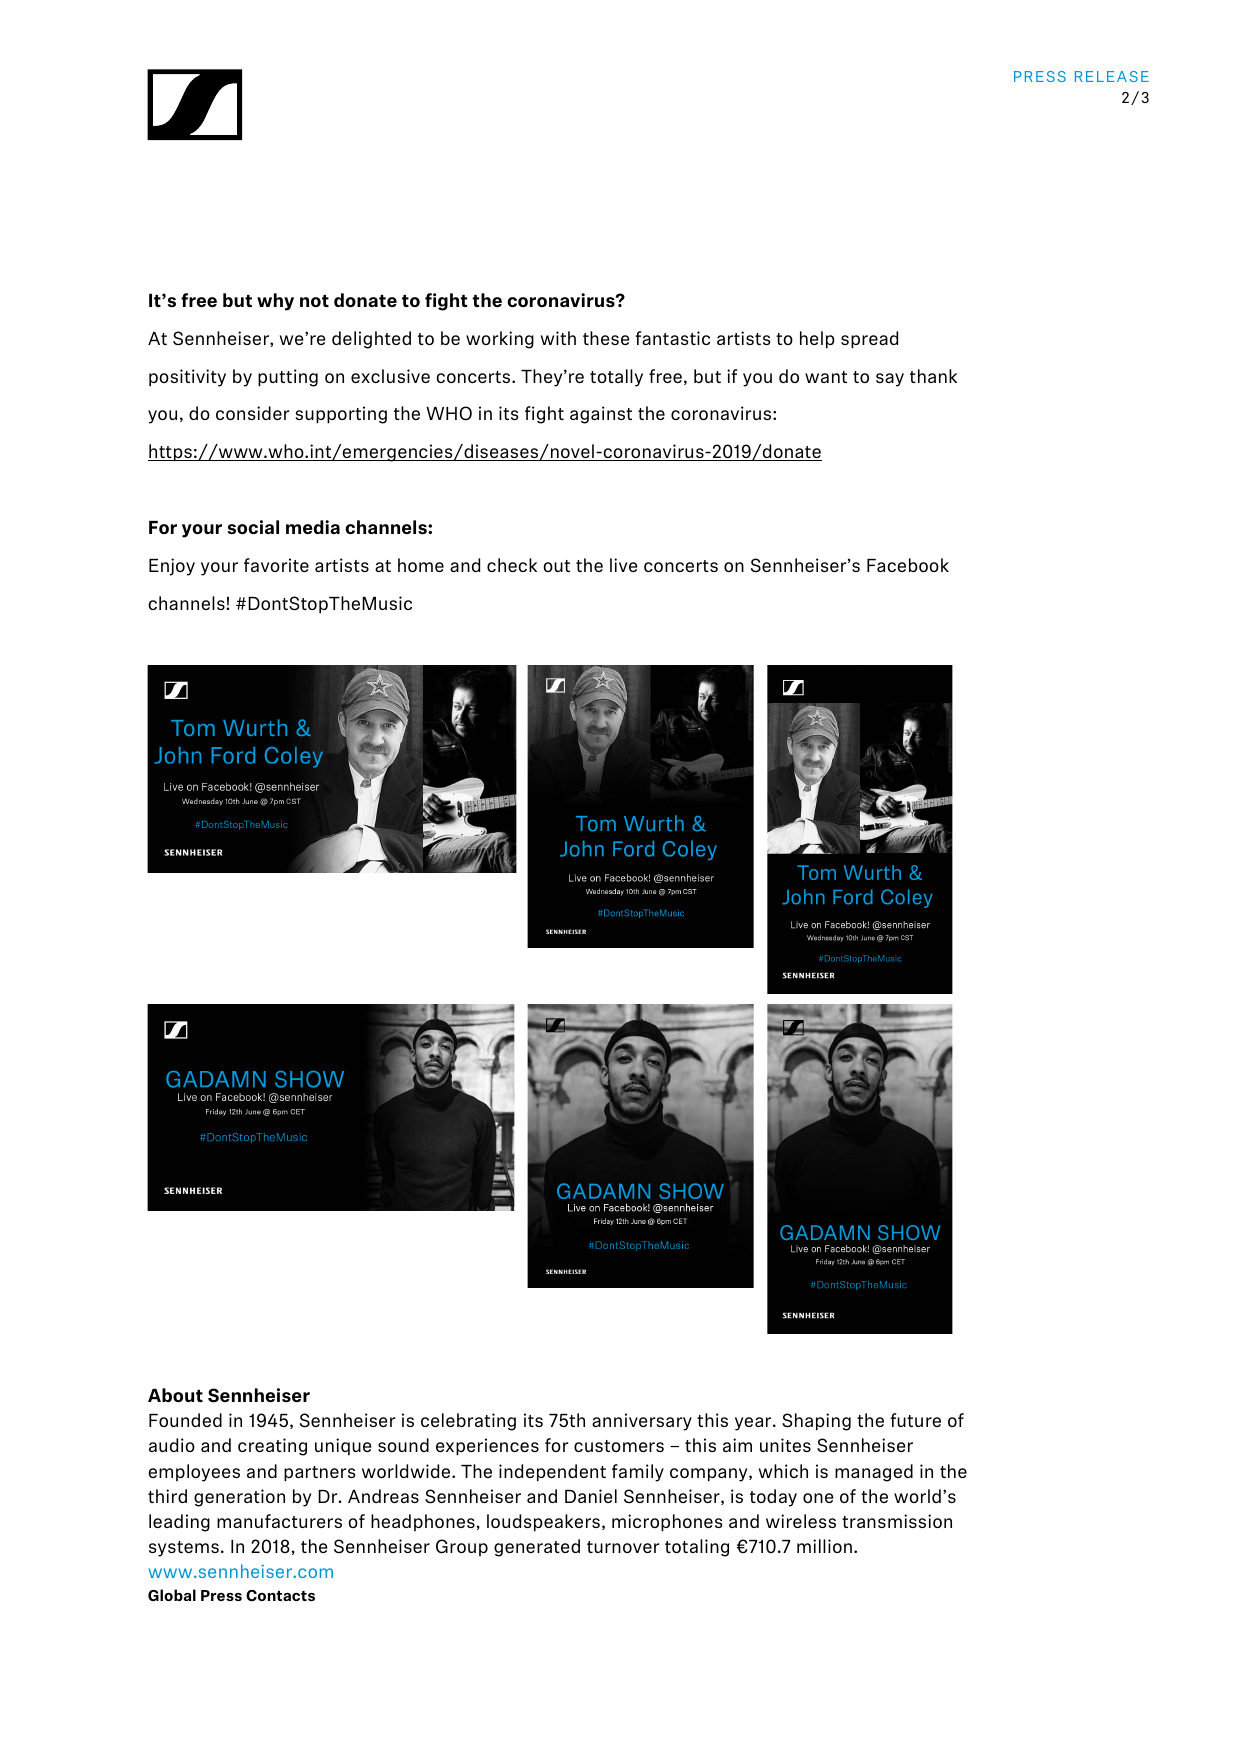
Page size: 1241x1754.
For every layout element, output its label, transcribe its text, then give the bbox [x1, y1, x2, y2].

table_cell [767, 1005, 968, 1344]
text It’s free but why not donate to fight the coronavirus? [148, 287, 968, 312]
text At Sennheiser, we’re delighted to be working with these fantastic artists to help spread positivity by putting on exclusive concerts. They’re totally free, but if you do want to say thank you, do consider supporting the WHO in its fight against the coronavirus: [148, 325, 968, 426]
picture [527, 665, 754, 948]
text About Sennheiser [148, 1382, 968, 1407]
picture [527, 1004, 754, 1288]
table_header [767, 665, 968, 1004]
picture [147, 665, 517, 873]
text For your social media channels: [148, 514, 968, 539]
table_cell [148, 1005, 528, 1344]
text Global Press Contacts [148, 1584, 968, 1606]
text Founded in 1945, Sennheiser is celebrating its 75th anniversary this year. Shaping the future of audio and creating unique sound experiences for customers – this aim unites Sennheiser employees and partners worldwide. The independent family company, which is managed in the third generation by Dr. Andreas Sennheiser and Daniel Sennheiser, is today one of the world’s leading manufacturers of headphones, loudspeakers, microphones and wireless transmission systems. In 2018, the Sennheiser Group generated turnover totaling €710.7 million. www.sennheiser.com [148, 1407, 968, 1584]
text Enjoy your favorite artists at home and check out the live concerts on Sennheiser’s Facebook channels! #DontStopTheMusic [148, 552, 968, 614]
picture [147, 1004, 515, 1211]
table_header [148, 665, 528, 1004]
text https://www.who.int/emergencies/diseases/novel-coronavirus-2019/donate [148, 438, 968, 463]
table_header [528, 665, 767, 1004]
table_cell [528, 1005, 767, 1344]
picture [767, 1004, 953, 1334]
picture [767, 665, 953, 994]
